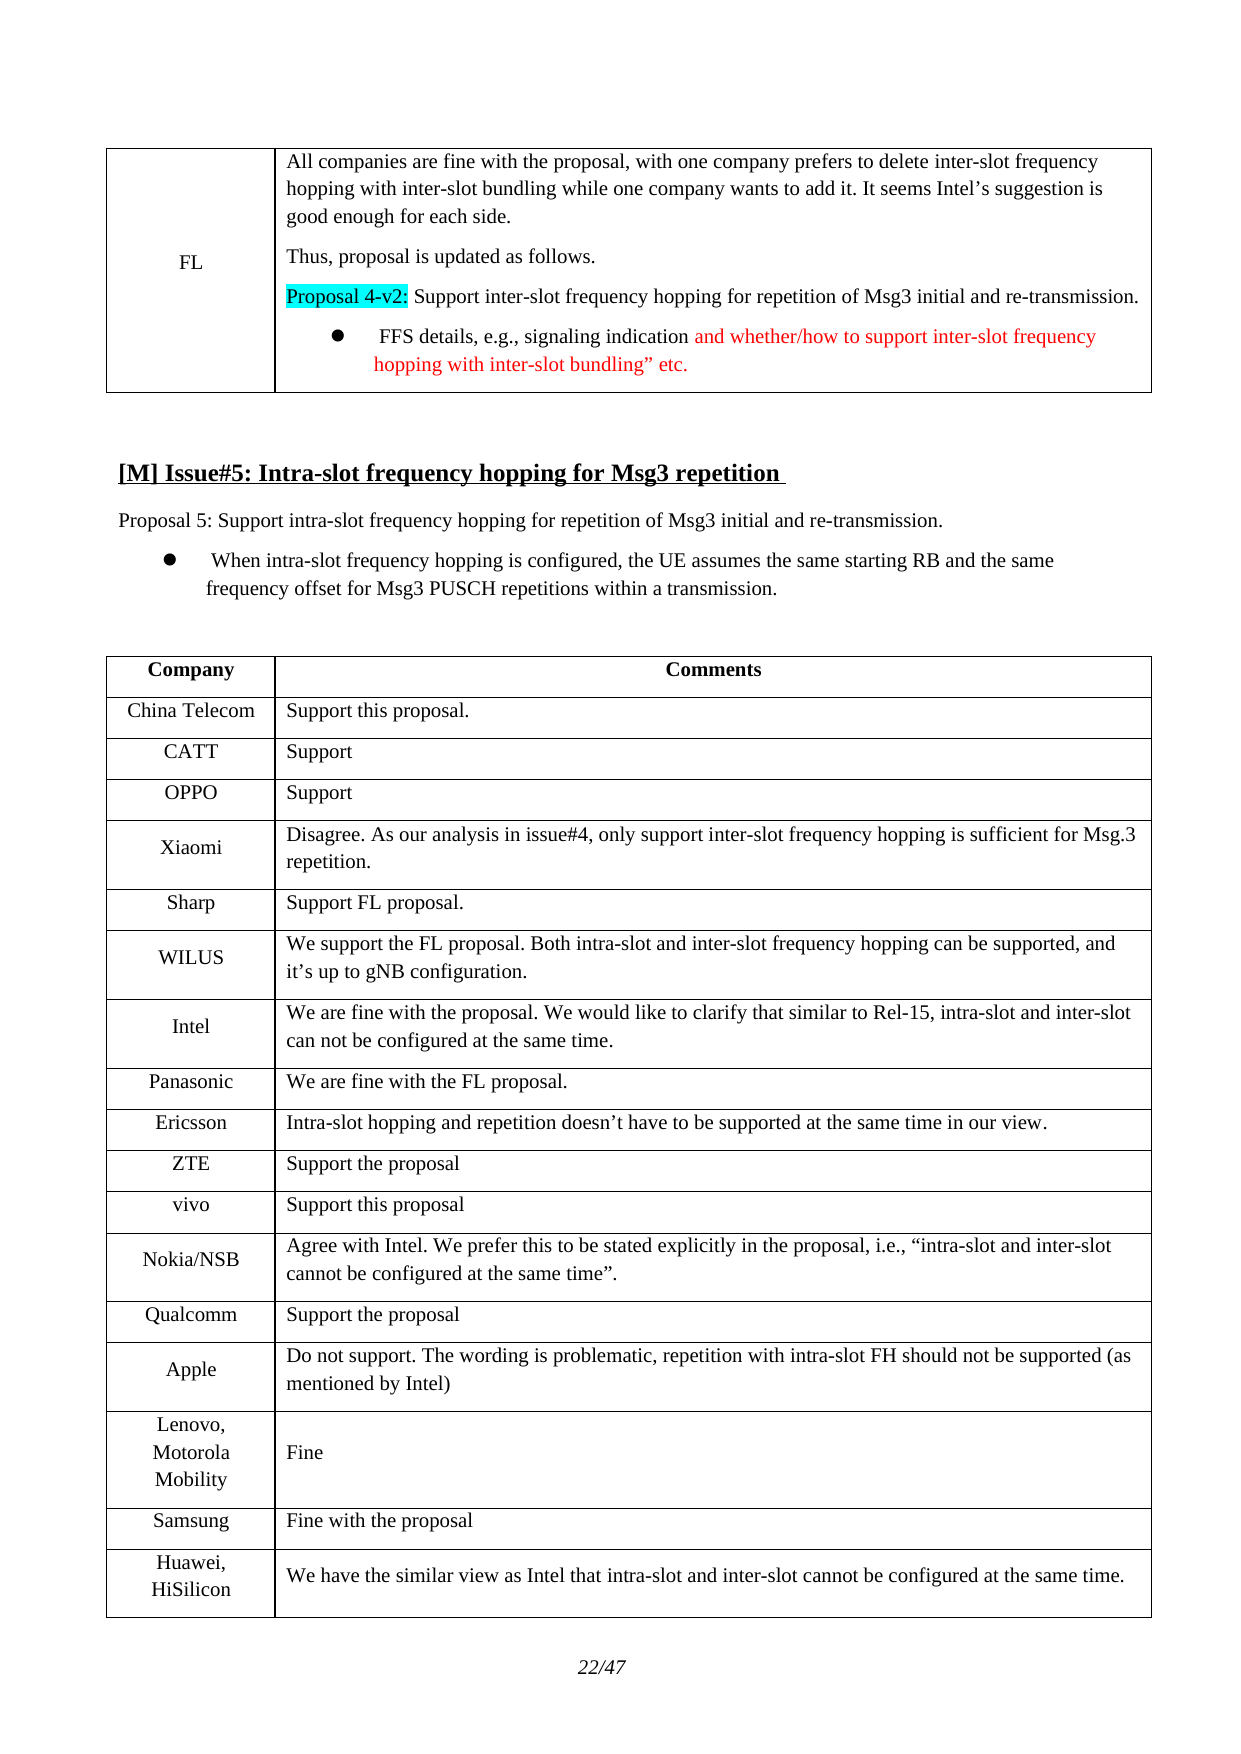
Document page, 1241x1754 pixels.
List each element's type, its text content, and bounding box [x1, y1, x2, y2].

table_cell Disagree. As our analysis in issue#4, only support inter-slot frequency hopping is sufficient for Msg.3 repetition. [276, 821, 1151, 889]
table_cell Support this proposal. [276, 698, 1151, 738]
table_cell Support FL proposal. [276, 890, 1151, 930]
table_cell Support the proposal [276, 1151, 1151, 1191]
table_cell Intra-slot hopping and repetition doesn’t have to be supported at the same time in our view. [276, 1110, 1151, 1150]
table_cell Do not support. The wording is problematic, repetition with intra-slot FH should not be supported (as mentioned by Intel) [276, 1343, 1151, 1411]
table_cell Fine [276, 1412, 1151, 1507]
table_header Company [107, 657, 274, 697]
list When intra-slot frequency hopping is configured, the UE assumes the same starting RB and the same frequency offset for Msg3 PUSCH repetitions within a transmission. [162, 548, 1122, 600]
table_cell Support this proposal [276, 1192, 1151, 1232]
table_cell Apple [107, 1343, 274, 1411]
table_cell OPPO [107, 780, 274, 820]
table_cell Intel [107, 1000, 274, 1068]
table_cell All companies are fine with the proposal, with one company prefers to delete inter-slot frequency hopping with inter-slot bundling while one company wants to add it. It seems Intel’s suggestion is good enough for each side. Thus, proposal is updated as follows. Proposal 4-v2: Support inter-slot frequency hopping for repetition of Msg3 initial and re-transmission. FFS details, e.g., signaling indication and whether/how to support inter-slot frequency hopping with inter-slot bundling” etc. [276, 149, 1151, 392]
table_cell Support [276, 739, 1151, 779]
table_cell We have the similar view as Intel that intra-slot and inter-slot cannot be configured at the same time. [276, 1550, 1151, 1617]
table_cell China Telecom [107, 698, 274, 738]
table_cell Xiaomi [107, 821, 274, 889]
subtitle [M] Issue#5: Intra-slot frequency hopping for Msg3 repetition [118, 458, 1122, 487]
table_cell Qualcomm [107, 1302, 274, 1342]
table_cell Sharp [107, 890, 274, 930]
table_cell vivo [107, 1192, 274, 1232]
table_cell Agree with Intel. We prefer this to be stated explicitly in the proposal, i.e., “intra-slot and inter-slot cannot be configured at the same time”. [276, 1234, 1151, 1301]
table_cell Samsung [107, 1509, 274, 1548]
table_cell Support the proposal [276, 1302, 1151, 1342]
table_cell Panasonic [107, 1069, 274, 1109]
table_cell FL [107, 149, 274, 392]
table_cell Support [276, 780, 1151, 820]
table_cell Lenovo, Motorola Mobility [107, 1412, 274, 1507]
table_cell We support the FL proposal. Both intra-slot and inter-slot frequency hopping can be supported, and it’s up to gNB configuration. [276, 931, 1151, 999]
table_header Comments [276, 657, 1151, 697]
table_cell WILUS [107, 931, 274, 999]
table_cell CATT [107, 739, 274, 779]
text Proposal 5: Support intra-slot frequency hopping for repetition of Msg3 initial and re-transmission. [118, 508, 1122, 532]
table_cell Huawei, HiSilicon [107, 1550, 274, 1617]
table_cell Ericsson [107, 1110, 274, 1150]
table_cell Fine with the proposal [276, 1509, 1151, 1548]
table_cell We are fine with the proposal. We would like to clarify that similar to Rel-15, intra-slot and inter-slot can not be configured at the same time. [276, 1000, 1151, 1068]
table_cell Nokia/NSB [107, 1234, 274, 1301]
table_cell We are fine with the FL proposal. [276, 1069, 1151, 1109]
table_cell ZTE [107, 1151, 274, 1191]
